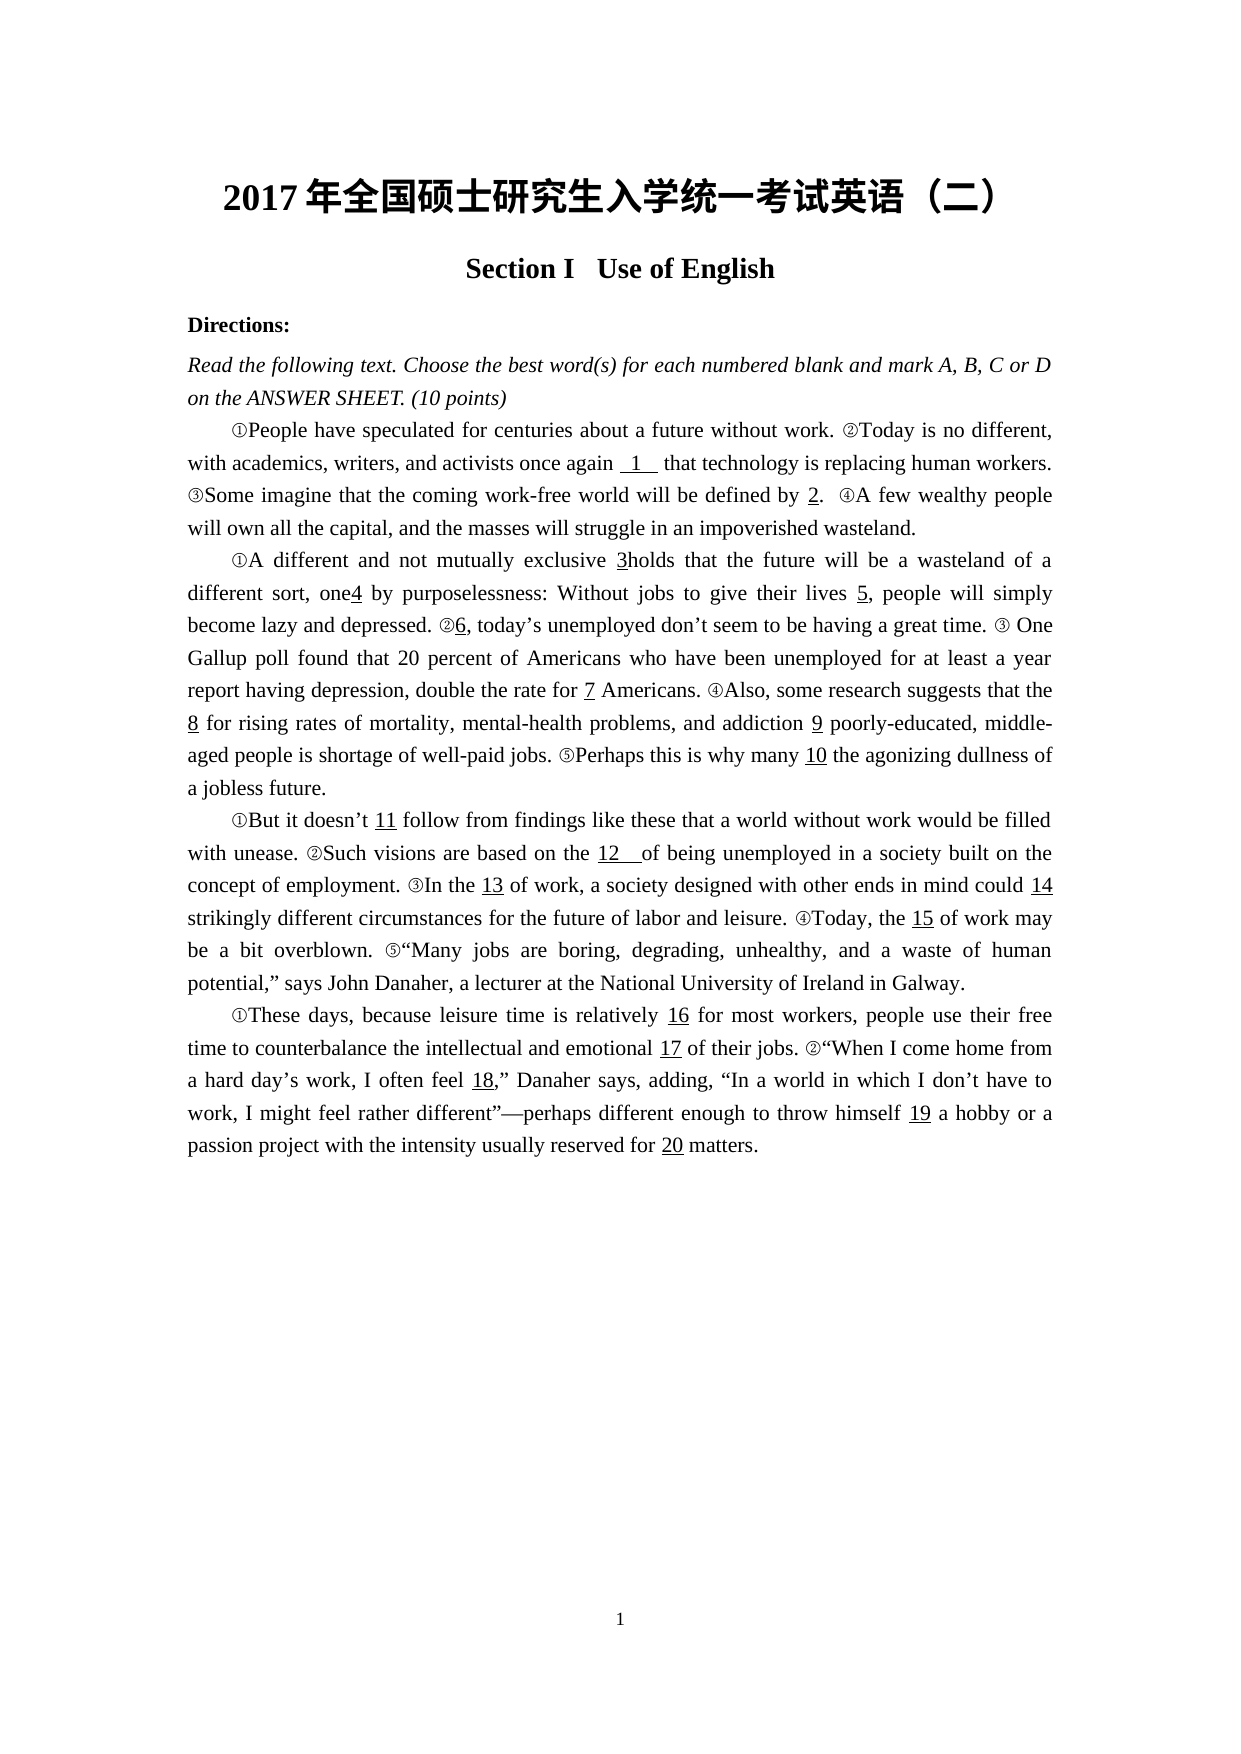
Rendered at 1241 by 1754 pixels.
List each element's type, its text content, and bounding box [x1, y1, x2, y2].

text Read the following text. Choose the best word(s) for each numbered blank and mark A, B, C or D on the ANSWER SHEET. (10 points) [187, 349, 1053, 414]
text ①These days, because leisure time is relatively 16 for most workers, people use their free time to counterbalance the intellectual and emotional 17 of their jobs. ②“When I come home from a hard day’s work, I often feel 18,” Danaher says, adding, “In a world in which I don’t have to work, I might feel rather different”—perhaps different enough to throw himself 19 a hobby or a passion project with the intensity usually reserved for 20 matters. [187, 999, 1053, 1161]
text ①A different and not mutually exclusive 3holds that the future will be a wasteland of a different sort, one4 by purposelessness: Without jobs to give their lives 5, people will simply become lazy and depressed. ②6, today’s unemployed don’t seem to be having a great time. ③ One Gallup poll found that 20 percent of Americans who have been unemployed for at least a year report having depression, double the rate for 7 Americans. ④Also, some research suggests that the 8 for rising rates of mortality, mental-health problems, and addiction 9 poorly-educated, middle-aged people is shortage of well-paid jobs. ⑤Perhaps this is why many 10 the agonizing dullness of a jobless future. [187, 544, 1053, 804]
text Directions: [187, 308, 1053, 341]
text 2017年全国硕士研究生入学统一考试英语（二） [187, 162, 1053, 227]
text ①But it doesn’t 11 follow from findings like these that a world without work would be filled with unease. ②Such visions are based on the 12 of being unemployed in a society built on the concept of employment. ③In the 13 of work, a society designed with other ends in mind could 14 strikingly different circumstances for the future of labor and leisure. ④Today, the 15 of work may be a bit overblown. ⑤“Many jobs are boring, degrading, unhealthy, and a waste of human potential,” says John Danaher, a lecturer at the National University of Ireland in Galway. [187, 804, 1053, 999]
text ①People have speculated for centuries about a future without work. ②Today is no different, with academics, writers, and activists once again 1 that technology is replacing human workers. ③Some imagine that the coming work-free world will be defined by 2. ④A few wealthy people will own all the capital, and the masses will struggle in an impoverished wasteland. [187, 414, 1053, 544]
text Section I Use of English [187, 235, 1053, 300]
